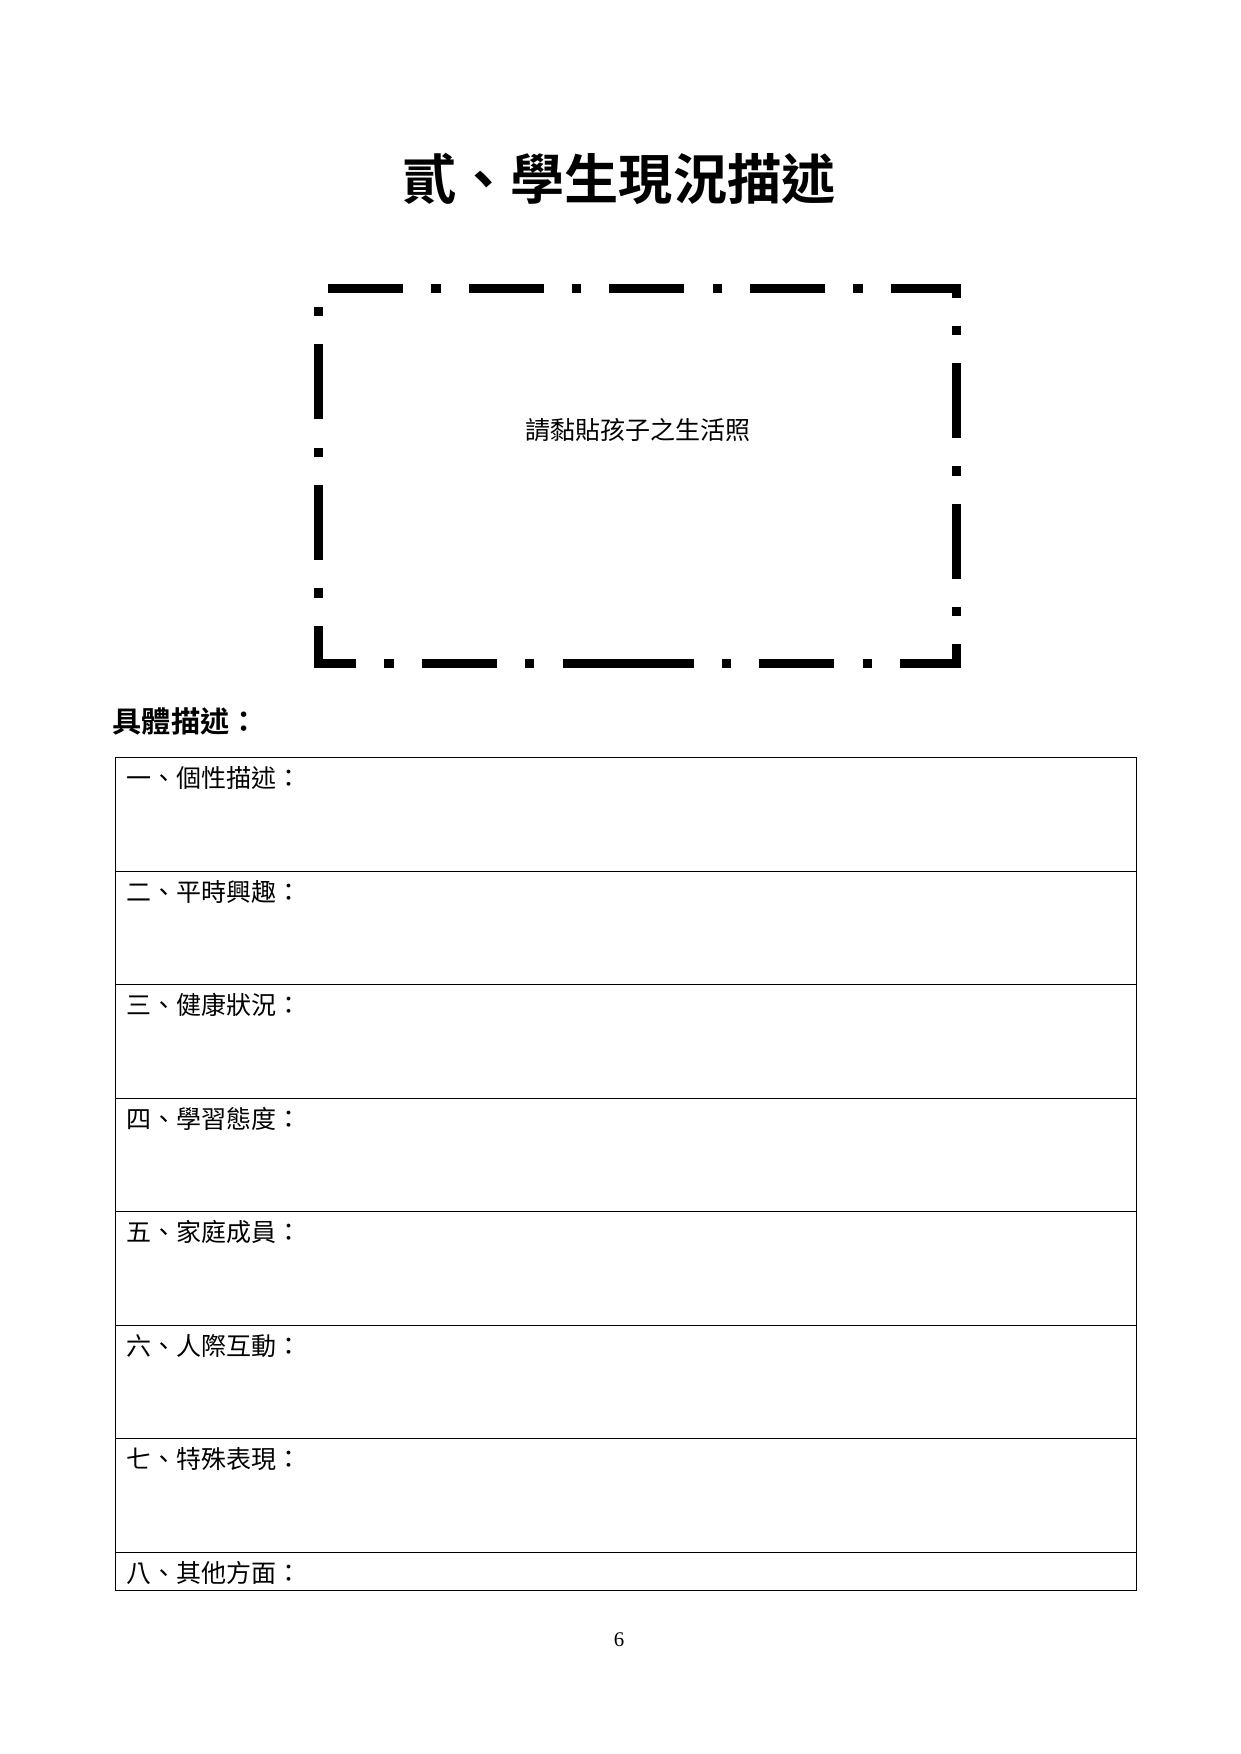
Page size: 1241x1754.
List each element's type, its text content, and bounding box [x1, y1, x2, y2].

table_cell 八、其他方面： [116, 1553, 1136, 1590]
table_header 一、個性描述： [116, 758, 1136, 871]
table_cell 二、平時興趣： [116, 872, 1136, 984]
text 具體描述： [112, 682, 1125, 757]
table_cell 七、特殊表現： [116, 1439, 1136, 1552]
table_cell 四、學習態度： [116, 1099, 1136, 1211]
table_cell 六、人際互動： [116, 1326, 1136, 1438]
table_cell 三、健康狀況： [116, 985, 1136, 1098]
text 貳、學生現況描述 [112, 119, 1125, 232]
table_cell 五、家庭成員： [116, 1212, 1136, 1325]
